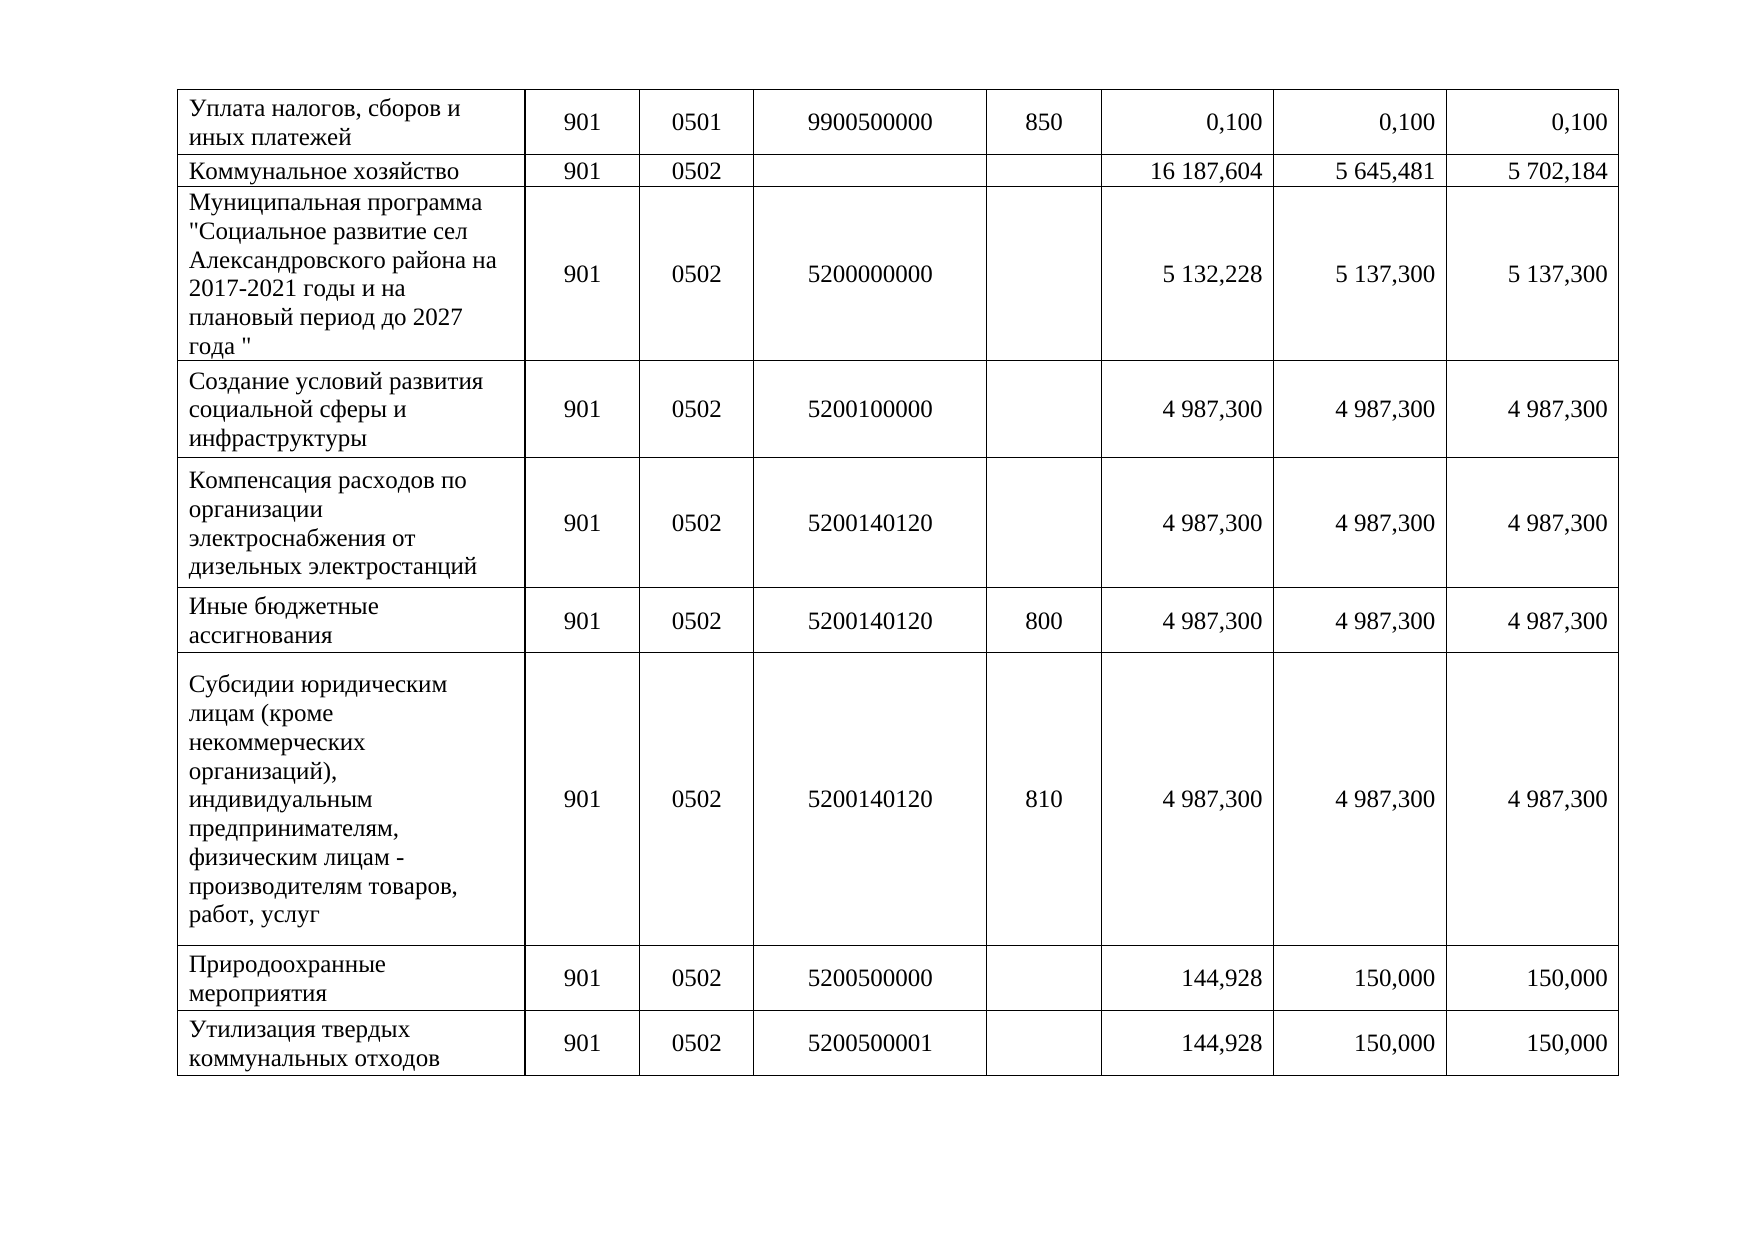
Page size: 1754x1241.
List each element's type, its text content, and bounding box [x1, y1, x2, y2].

table_cell 5 132,228 [1102, 187, 1273, 360]
table_cell 0,100 [1274, 90, 1446, 154]
table_cell 5200500001 [754, 1011, 986, 1075]
table_cell 4 987,300 [1447, 653, 1618, 945]
table_cell 4 987,300 [1274, 588, 1446, 652]
table_cell Компенсация расходов по организации электроснабжения от дизельных электростанций [178, 458, 524, 587]
table_cell 0,100 [1102, 90, 1273, 154]
table_cell 0502 [640, 187, 753, 360]
table_cell 0502 [640, 653, 753, 945]
table_cell Уплата налогов, сборов и иных платежей [178, 90, 524, 154]
table_cell 0502 [640, 946, 753, 1010]
table_cell 5 702,184 [1447, 155, 1618, 186]
table_cell 901 [526, 458, 639, 587]
table_cell Создание условий развития социальной сферы и инфраструктуры [178, 361, 524, 457]
table_cell 0501 [640, 90, 753, 154]
table_cell 9900500000 [754, 90, 986, 154]
table_cell 901 [526, 1011, 639, 1075]
table_cell 5200140120 [754, 588, 986, 652]
table_cell Утилизация твердых коммунальных отходов [178, 1011, 524, 1075]
table_cell 150,000 [1274, 946, 1446, 1010]
table_cell 5200140120 [754, 458, 986, 587]
table_cell [987, 946, 1101, 1010]
table_cell 150,000 [1447, 946, 1618, 1010]
table_cell Природоохранные мероприятия [178, 946, 524, 1010]
table_cell [987, 361, 1101, 457]
table_cell 4 987,300 [1274, 361, 1446, 457]
table_cell 5 137,300 [1447, 187, 1618, 360]
table_cell Коммунальное хозяйство [178, 155, 524, 186]
table_cell 0502 [640, 458, 753, 587]
table_cell 150,000 [1447, 1011, 1618, 1075]
table_cell 4 987,300 [1102, 653, 1273, 945]
table_cell 850 [987, 90, 1101, 154]
table_cell 901 [526, 361, 639, 457]
table_cell 144,928 [1102, 1011, 1273, 1075]
table_cell 901 [526, 653, 639, 945]
table_cell 5200000000 [754, 187, 986, 360]
table_cell 144,928 [1102, 946, 1273, 1010]
table_cell [987, 187, 1101, 360]
table_cell 5200500000 [754, 946, 986, 1010]
table_cell 4 987,300 [1102, 588, 1273, 652]
table_cell 901 [526, 588, 639, 652]
table_cell 0502 [640, 155, 753, 186]
table_cell 800 [987, 588, 1101, 652]
table_cell 4 987,300 [1274, 458, 1446, 587]
table_cell 810 [987, 653, 1101, 945]
table_cell Иные бюджетные ассигнования [178, 588, 524, 652]
table_cell 4 987,300 [1447, 361, 1618, 457]
table_cell 901 [526, 155, 639, 186]
table_cell 150,000 [1274, 1011, 1446, 1075]
table_cell [987, 155, 1101, 186]
table_cell 4 987,300 [1102, 361, 1273, 457]
table_cell [987, 458, 1101, 587]
table_cell 4 987,300 [1274, 653, 1446, 945]
table_cell [754, 155, 986, 186]
table_cell 4 987,300 [1447, 588, 1618, 652]
table_cell 16 187,604 [1102, 155, 1273, 186]
table_cell 901 [526, 187, 639, 360]
table_cell [987, 1011, 1101, 1075]
table_cell 4 987,300 [1447, 458, 1618, 587]
table_cell Муниципальная программа "Социальное развитие сел Александровского района на 2017-2021 годы и на плановый период до 2027 года " [178, 187, 524, 360]
table_cell 0,100 [1447, 90, 1618, 154]
table_cell 5200100000 [754, 361, 986, 457]
table_cell 0502 [640, 361, 753, 457]
table_cell 5200140120 [754, 653, 986, 945]
table_cell 4 987,300 [1102, 458, 1273, 587]
table_cell 5 645,481 [1274, 155, 1446, 186]
table_cell 901 [526, 946, 639, 1010]
table_cell Субсидии юридическим лицам (кроме некоммерческих организаций), индивидуальным предпринимателям, физическим лицам - производителям товаров, работ, услуг [178, 653, 524, 945]
table_cell 0502 [640, 1011, 753, 1075]
table_cell 0502 [640, 588, 753, 652]
table_cell 5 137,300 [1274, 187, 1446, 360]
table_cell 901 [526, 90, 639, 154]
